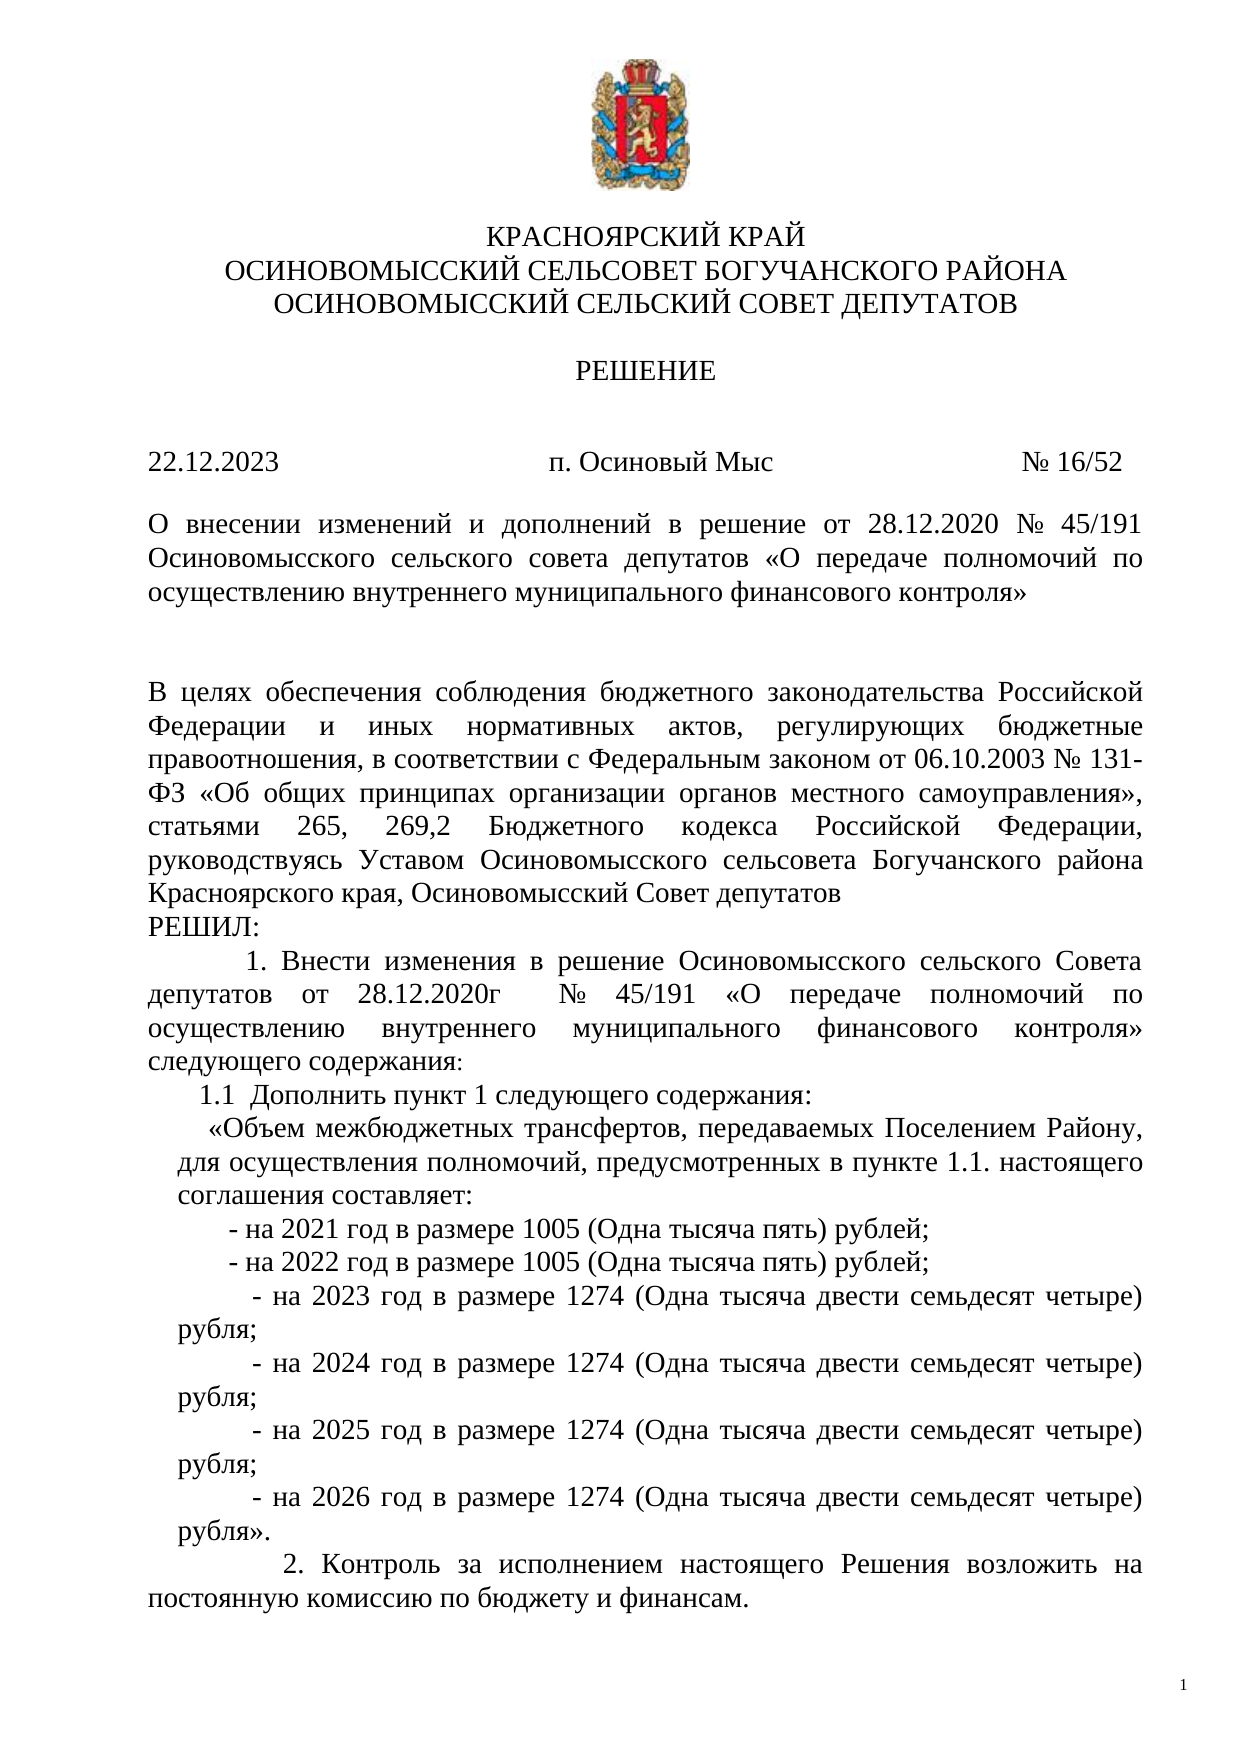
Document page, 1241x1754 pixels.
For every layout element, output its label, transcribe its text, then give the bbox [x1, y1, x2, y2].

text РЕШЕНИЕ [148, 353, 1144, 387]
text 1.1 Дополнить пункт 1 следующего содержания: [148, 1077, 1144, 1110]
text - на 2026 год в размере 1274 (Одна тысяча двести семьдесят четыре) рубля». [177, 1479, 1144, 1546]
text ОСИНОВОМЫССКИЙ СЕЛЬСКИЙ СОВЕТ ДЕПУТАТОВ [148, 286, 1144, 320]
text - на 2022 год в размере 1005 (Одна тысяча пять) рублей; [177, 1244, 1144, 1278]
text - на 2021 год в размере 1005 (Одна тысяча пять) рублей; [177, 1211, 1144, 1244]
text КРАСНОЯРСКИЙ КРАЙ [148, 219, 1144, 253]
text - на 2023 год в размере 1274 (Одна тысяча двести семьдесят четыре) рубля; [177, 1278, 1144, 1345]
text - на 2025 год в размере 1274 (Одна тысяча двести семьдесят четыре) рубля; [177, 1412, 1144, 1479]
text РЕШИЛ: [148, 909, 1144, 943]
text - на 2024 год в размере 1274 (Одна тысяча двести семьдесят четыре) рубля; [177, 1345, 1144, 1412]
text «Объем межбюджетных трансфертов, передаваемых Поселением Району, для осуществления полномочий, предусмотренных в пункте 1.1. настоящего соглашения составляет: [177, 1110, 1144, 1211]
list 2. Контроль за исполнением настоящего Решения возложить на постоянную комиссию по бюджету и финансам. [148, 1546, 1144, 1613]
text В целях обеспечения соблюдения бюджетного законодательства Российской Федерации и иных нормативных актов, регулирующих бюджетные правоотношения, в соответствии с Федеральным законом от 06.10.2003 № 131-ФЗ «Об общих принципах организации органов местного самоуправления», статьями 265, 269,2 Бюджетного кодекса Российской Федерации, руководствуясь Уставом Осиновомысского сельсовета Богучанского района Красноярского края, Осиновомысский Совет депутатов [148, 674, 1144, 909]
picture [591, 59, 690, 191]
text О внесении изменений и дополнений в решение от 28.12.2020 № 45/191 Осиновомысского сельского совета депутатов «О передаче полномочий по осуществлению внутреннего муниципального финансового контроля» [148, 507, 1144, 607]
text 1. Внести изменения в решение Осиновомысского сельского Совета депутатов от 28.12.2020г № 45/191 «О передаче полномочий по осуществлению внутреннего муниципального финансового контроля» следующего содержания: [148, 943, 1144, 1077]
text 22.12.2023 п. Осиновый Мыс № 16/52 [148, 444, 1144, 478]
text ОСИНОВОМЫССКИЙ СЕЛЬСОВЕТ БОГУЧАНСКОГО РАЙОНА [148, 253, 1144, 286]
